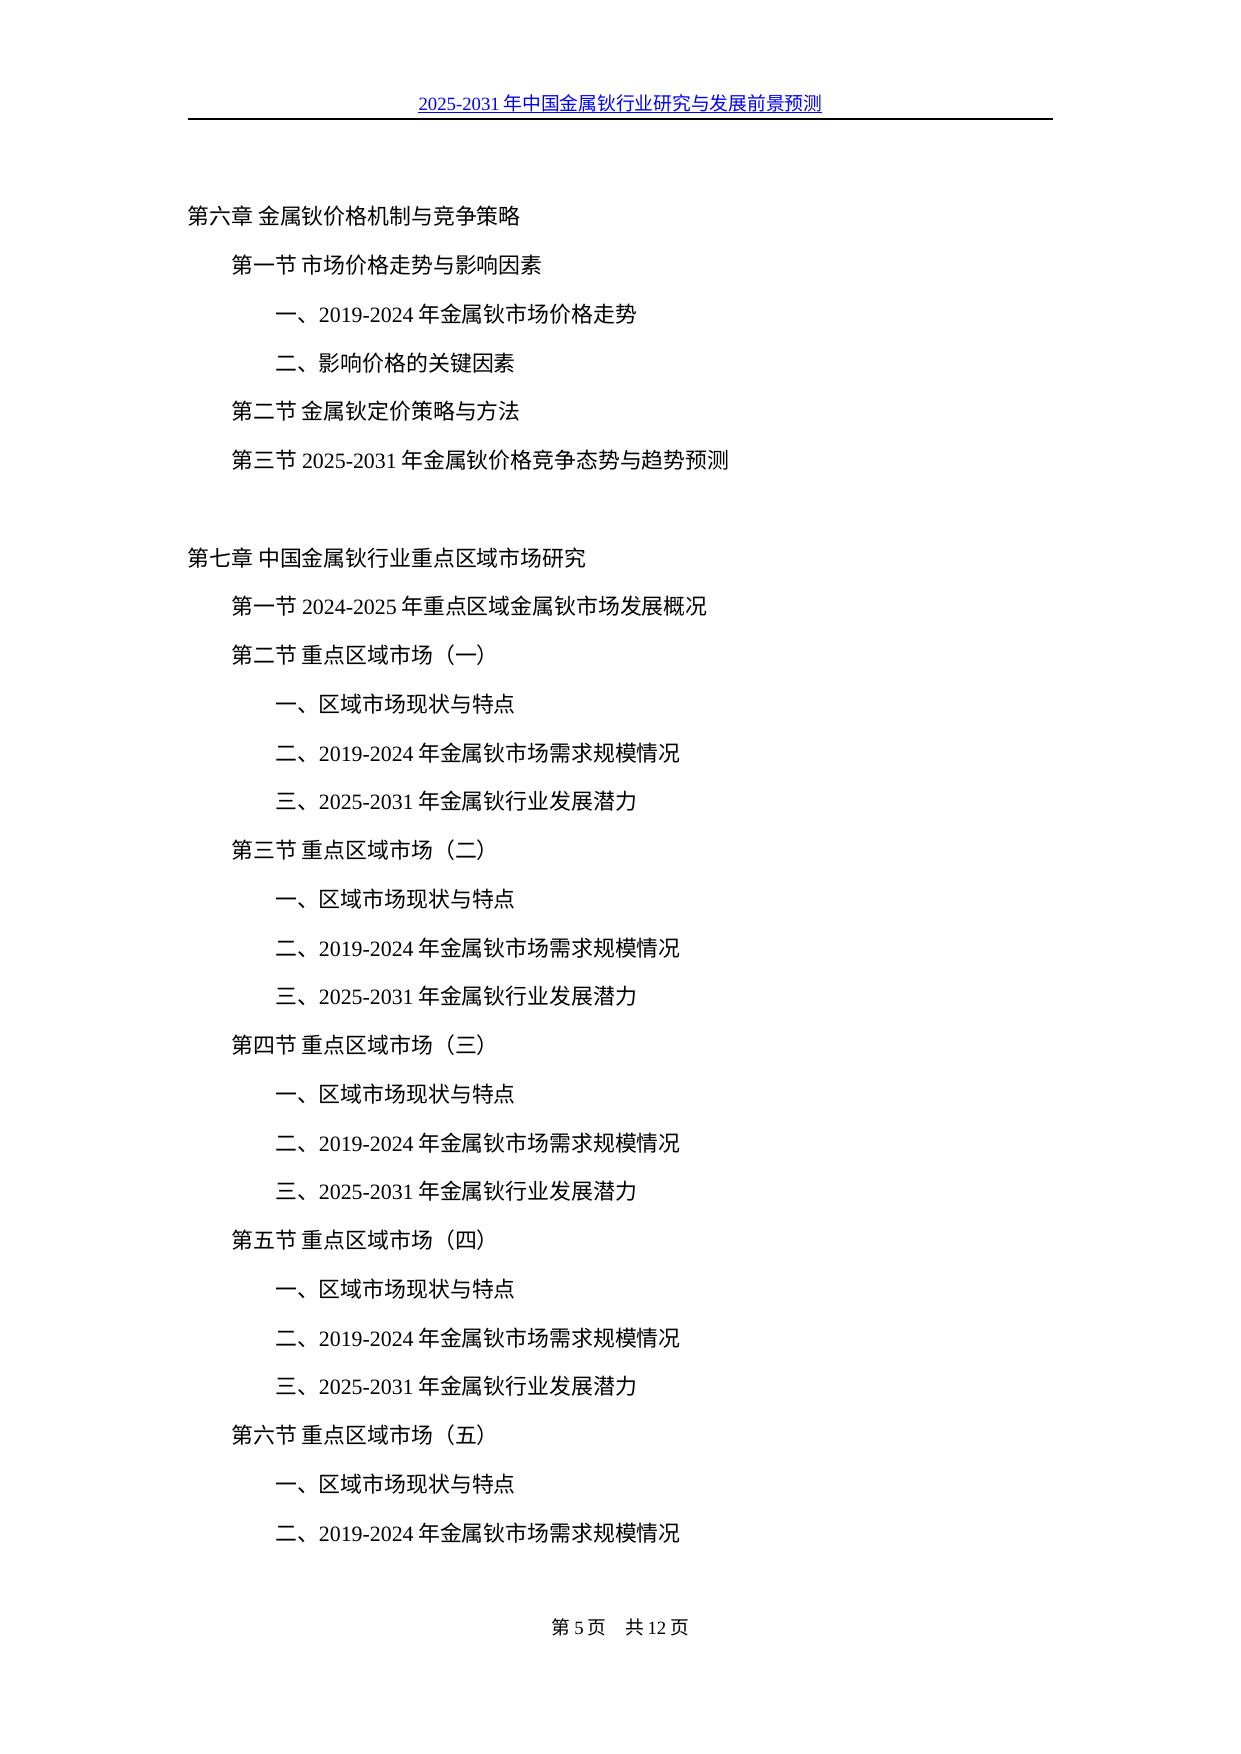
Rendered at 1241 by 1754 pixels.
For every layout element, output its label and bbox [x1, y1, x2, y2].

text [187, 150, 1053, 1548]
